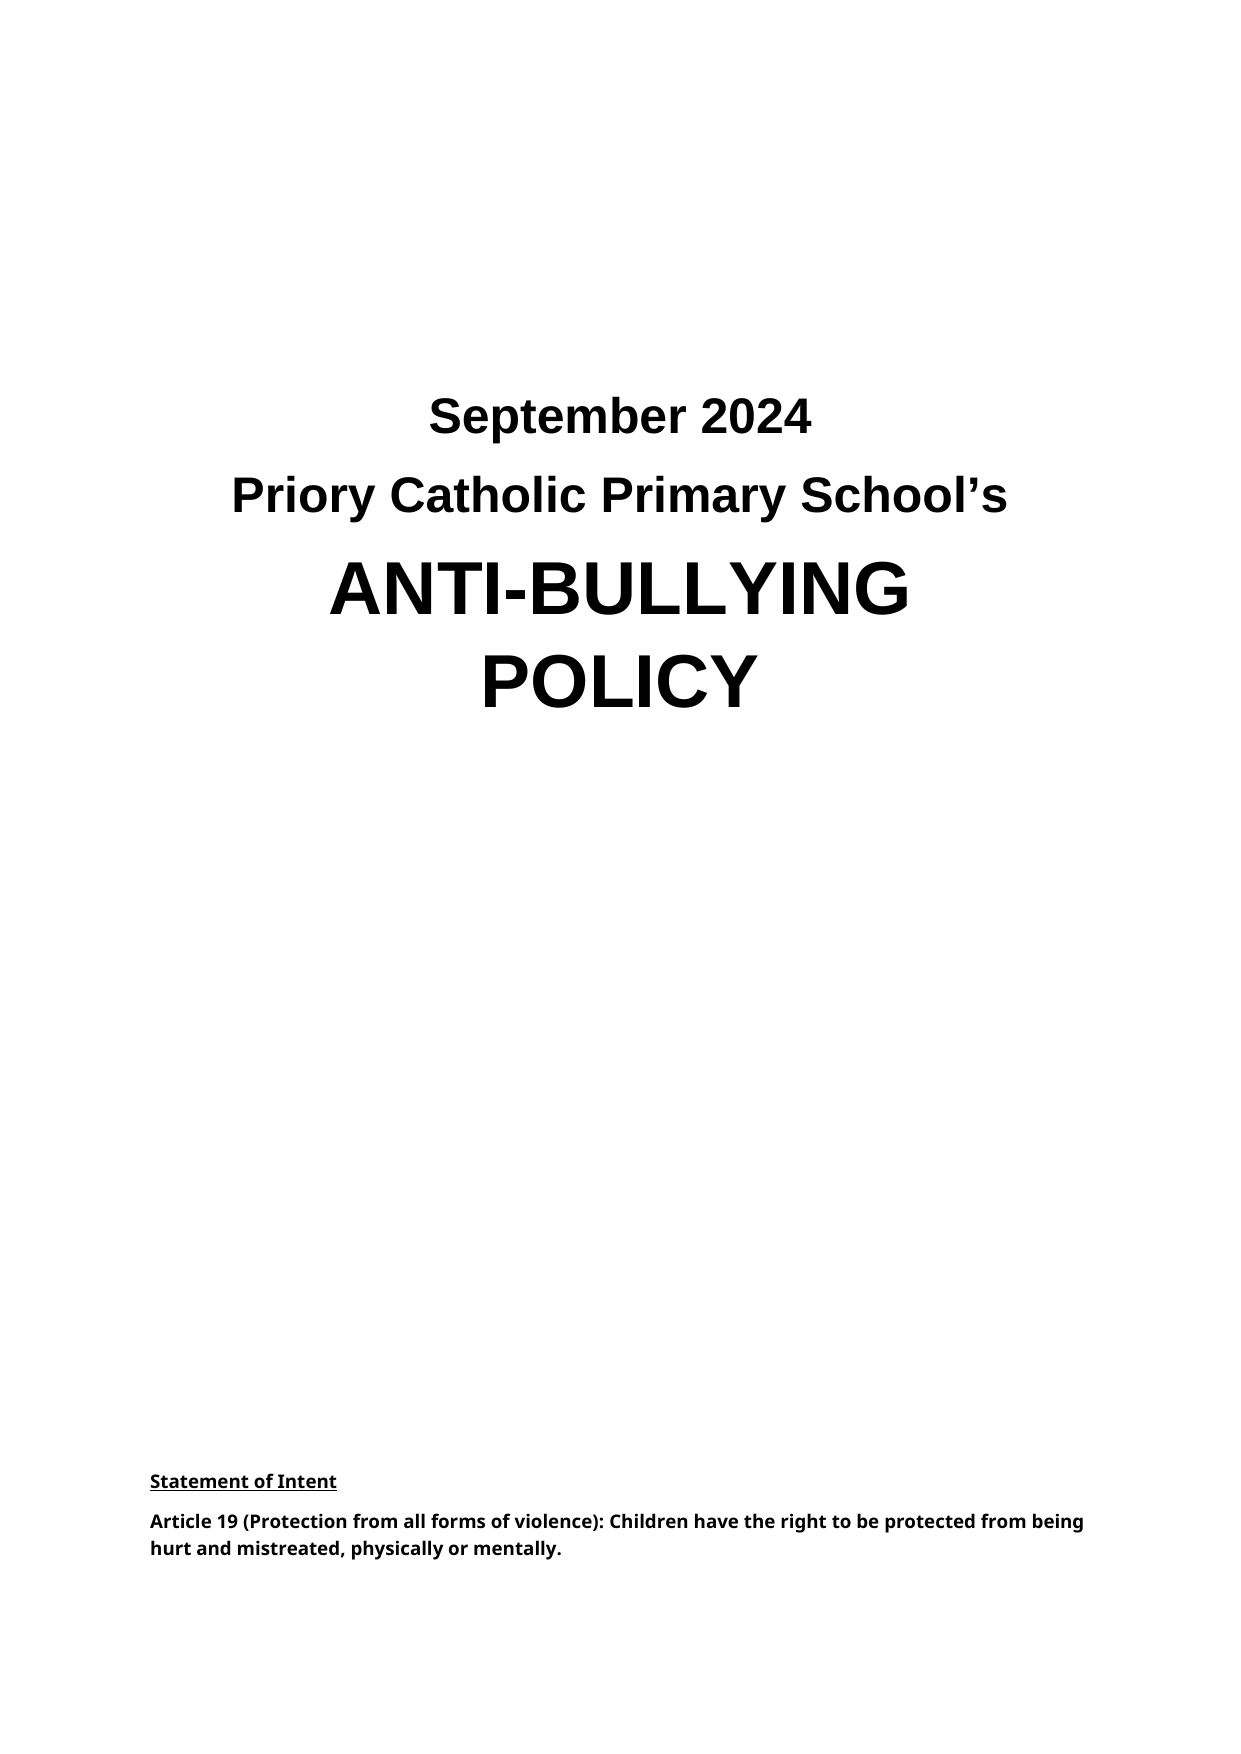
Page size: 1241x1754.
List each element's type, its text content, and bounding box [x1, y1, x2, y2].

text Priory Catholic Primary School’s [150, 465, 1090, 522]
text ANTI-BULLYING POLICY [150, 544, 1090, 723]
text September 2024 [150, 386, 1090, 444]
text Article 19 (Protection from all forms of violence): Children have the right to be protected from being hurt and mistreated, physically or mentally. [150, 1508, 1090, 1561]
text Statement of Intent [150, 1468, 1090, 1494]
